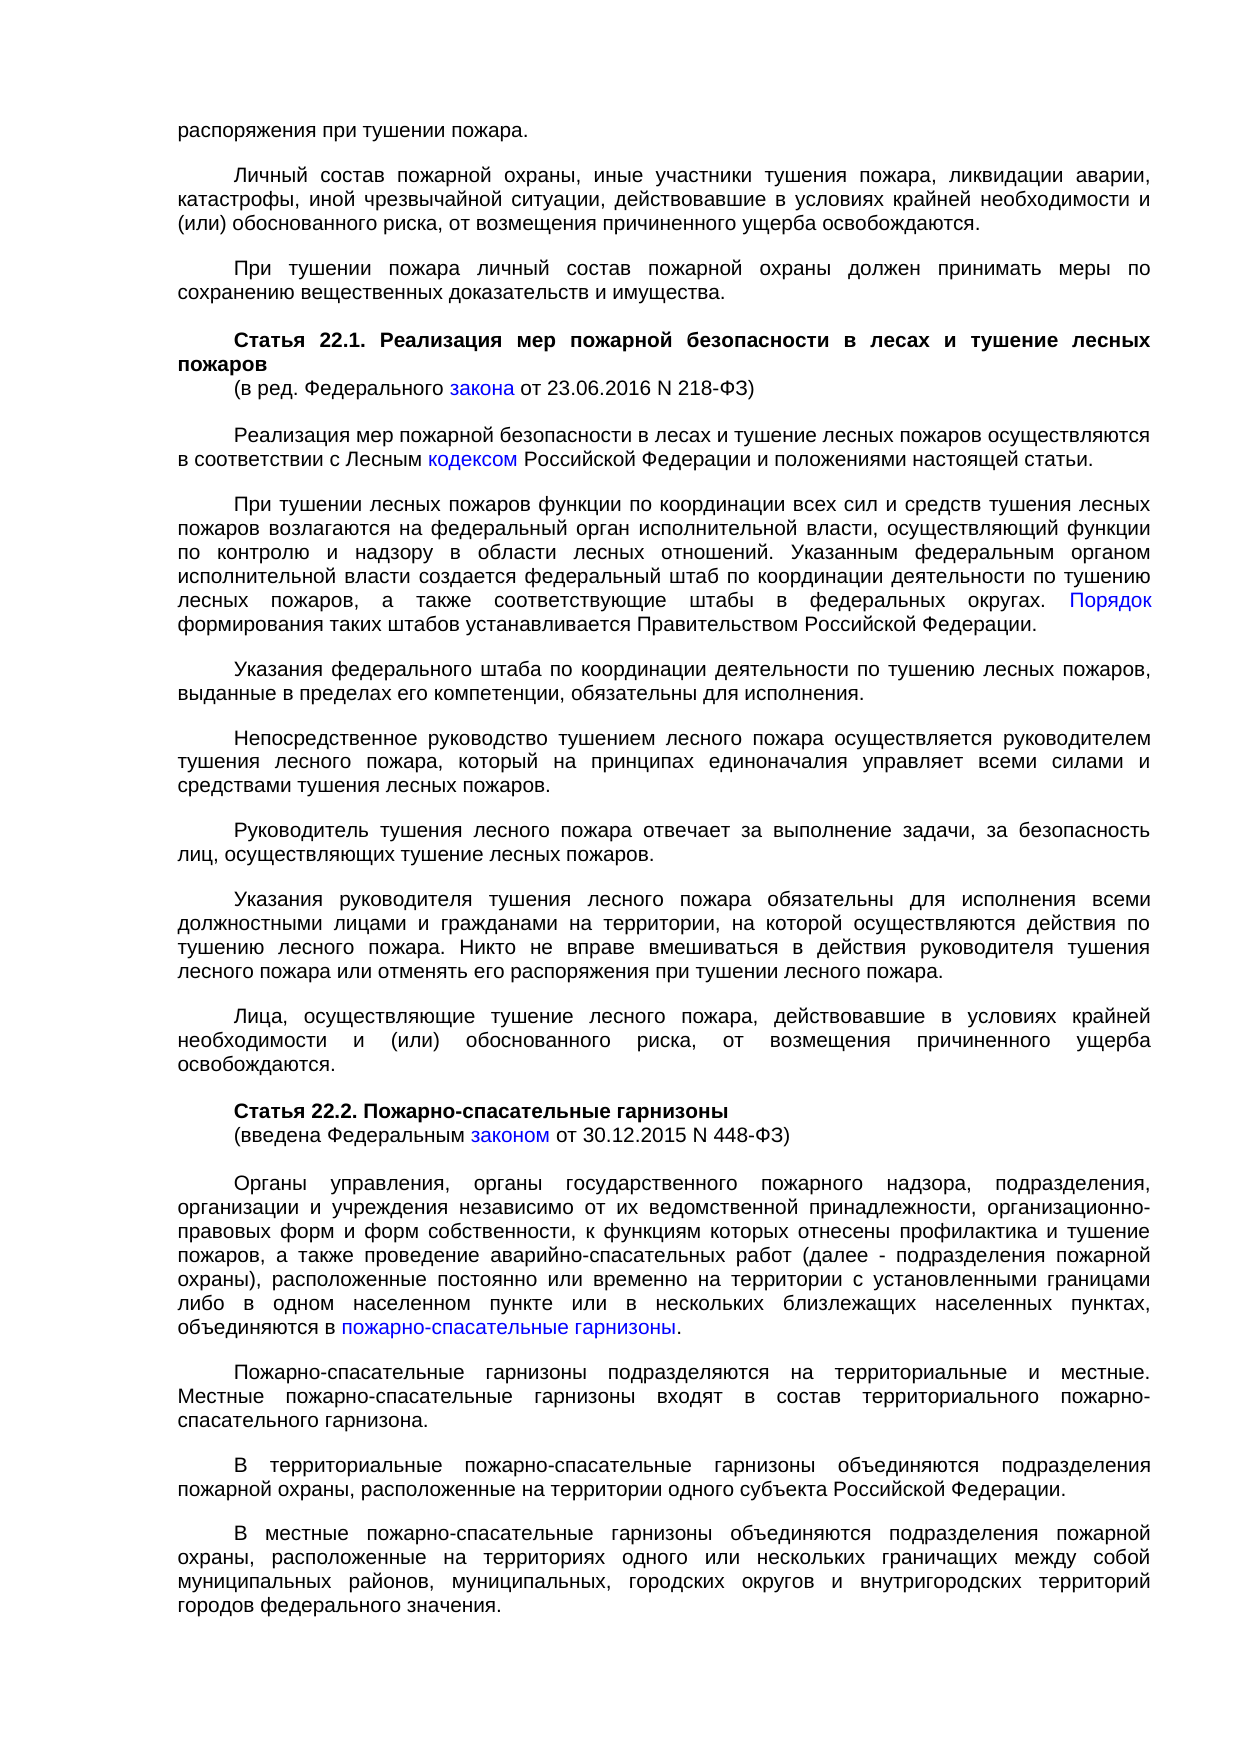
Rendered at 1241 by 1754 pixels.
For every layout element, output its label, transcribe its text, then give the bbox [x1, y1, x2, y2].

text Органы управления, органы государственного пожарного надзора, подразделения, организации и учреждения независимо от их ведомственной принадлежности, организационно-правовых форм и форм собственности, к функциям которых отнесены профилактика и тушение пожаров, а также проведение аварийно-спасательных работ (далее - подразделения пожарной охраны), расположенные постоянно или временно на территории с установленными границами либо в одном населенном пункте или в нескольких близлежащих населенных пунктах, объединяются в пожарно-спасательные гарнизоны. [177, 1171, 1152, 1339]
text Руководитель тушения лесного пожара отвечает за выполнение задачи, за безопасность лиц, осуществляющих тушение лесных пожаров. [177, 818, 1152, 866]
text При тушении лесных пожаров функции по координации всех сил и средств тушения лесных пожаров возлагаются на федеральный орган исполнительной власти, осуществляющий функции по контролю и надзору в области лесных отношений. Указанным федеральным органом исполнительной власти создается федеральный штаб по координации деятельности по тушению лесных пожаров, а также соответствующие штабы в федеральных округах. Порядок формирования таких штабов устанавливается Правительством Российской Федерации. [177, 492, 1152, 636]
text Личный состав пожарной охраны, иные участники тушения пожара, ликвидации аварии, катастрофы, иной чрезвычайной ситуации, действовавшие в условиях крайней необходимости и (или) обоснованного риска, от возмещения причиненного ущерба освобождаются. [177, 163, 1152, 235]
title Статья 22.1. Реализация мер пожарной безопасности в лесах и тушение лесных пожаров [177, 327, 1152, 375]
text Реализация мер пожарной безопасности в лесах и тушение лесных пожаров осуществляются в соответствии с Лесным кодексом Российской Федерации и положениями настоящей статьи. [177, 423, 1152, 471]
text Непосредственное руководство тушением лесного пожара осуществляется руководителем тушения лесного пожара, который на принципах единоначалия управляет всеми силами и средствами тушения лесных пожаров. [177, 725, 1152, 797]
text Указания руководителя тушения лесного пожара обязательны для исполнения всеми должностными лицами и гражданами на территории, на которой осуществляются действия по тушению лесного пожара. Никто не вправе вмешиваться в действия руководителя тушения лесного пожара или отменять его распоряжения при тушении лесного пожара. [177, 887, 1152, 983]
text Пожарно-спасательные гарнизоны подразделяются на территориальные и местные. Местные пожарно-спасательные гарнизоны входят в состав территориального пожарно-спасательного гарнизона. [177, 1360, 1152, 1432]
text (в ред. Федерального закона от 23.06.2016 N 218-ФЗ) [177, 375, 1152, 399]
text В местные пожарно-спасательные гарнизоны объединяются подразделения пожарной охраны, расположенные на территориях одного или нескольких граничащих между собой муниципальных районов, муниципальных, городских округов и внутригородских территорий городов федерального значения. [177, 1521, 1152, 1617]
text Лица, осуществляющие тушение лесного пожара, действовавшие в условиях крайней необходимости и (или) обоснованного риска, от возмещения причиненного ущерба освобождаются. [177, 1003, 1152, 1075]
text Указания федерального штаба по координации деятельности по тушению лесных пожаров, выданные в пределах его компетенции, обязательны для исполнения. [177, 657, 1152, 704]
title Статья 22.2. Пожарно-спасательные гарнизоны [177, 1099, 1152, 1123]
text В территориальные пожарно-спасательные гарнизоны объединяются подразделения пожарной охраны, расположенные на территории одного субъекта Российской Федерации. [177, 1452, 1152, 1500]
text (введена Федеральным законом от 30.12.2015 N 448-ФЗ) [177, 1123, 1152, 1147]
text При тушении пожара личный состав пожарной охраны должен принимать меры по сохранению вещественных доказательств и имущества. [177, 256, 1152, 303]
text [177, 118, 1152, 142]
